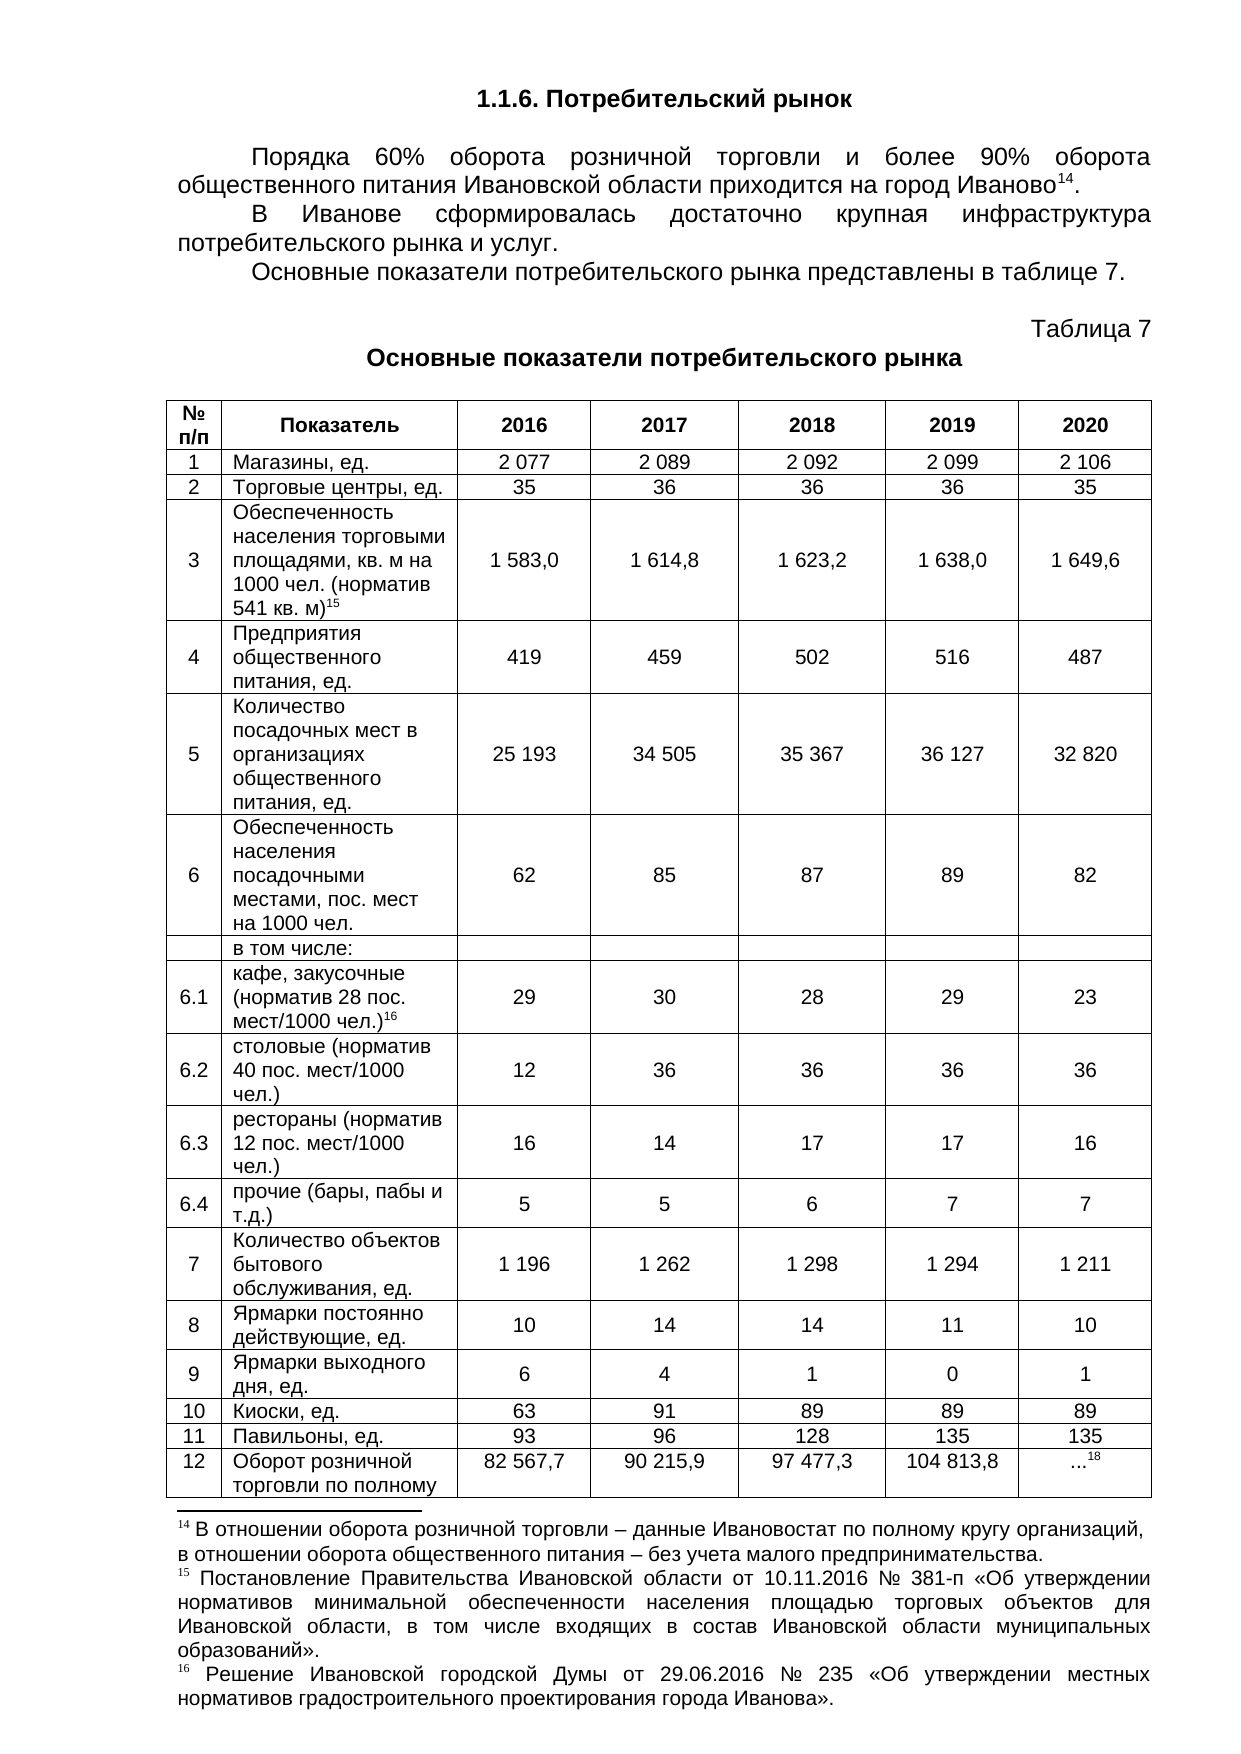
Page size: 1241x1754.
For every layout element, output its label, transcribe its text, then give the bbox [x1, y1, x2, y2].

table_cell Обеспеченность населения посадочными местами, пос. мест на 1000 чел. [222, 815, 457, 934]
table_cell 23 [1019, 961, 1151, 1032]
table_cell 82 [1019, 815, 1151, 934]
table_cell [222, 1449, 457, 1497]
table_cell 96 [591, 1424, 738, 1448]
table_cell 2 106 [1019, 450, 1151, 474]
table_cell 6.2 [167, 1034, 221, 1105]
table_cell [739, 936, 885, 959]
table_cell рестораны (норматив 12 пос. мест/1000 чел.) [222, 1106, 457, 1178]
table_cell 14 [739, 1301, 885, 1349]
table_cell 89 [1019, 1399, 1151, 1423]
table_cell 36 [739, 1034, 885, 1105]
table_cell 135 [1019, 1424, 1151, 1448]
table_cell 85 [591, 815, 738, 934]
table_cell 1 211 [1019, 1228, 1151, 1300]
table_header № п/п [167, 401, 221, 449]
table_cell 1 294 [886, 1228, 1018, 1300]
table_cell 11 [167, 1424, 221, 1448]
table_header 2016 [458, 401, 590, 449]
table_cell 17 [739, 1106, 885, 1178]
table_cell 93 [458, 1424, 590, 1448]
table_cell 12 [167, 1449, 221, 1497]
table_cell [591, 936, 738, 959]
table_cell прочие (бары, пабы и т.д.) [222, 1179, 457, 1227]
table_cell Киоски, ед. [222, 1399, 457, 1423]
table_cell 1 623,2 [739, 500, 885, 620]
table_cell 89 [886, 1399, 1018, 1423]
table_cell 459 [591, 621, 738, 693]
table_cell 16 [458, 1106, 590, 1178]
table_header 2019 [886, 401, 1018, 449]
table_cell Количество посадочных мест в организациях общественного питания, ед. [222, 694, 457, 814]
table_cell 36 127 [886, 694, 1018, 814]
table_cell 10 [1019, 1301, 1151, 1349]
table_cell 2 077 [458, 450, 590, 474]
table_cell 36 [591, 1034, 738, 1105]
table_cell 2 092 [739, 450, 885, 474]
table_cell 63 [458, 1399, 590, 1423]
table_cell Предприятия общественного питания, ед. [222, 621, 457, 693]
table_cell 1 583,0 [458, 500, 590, 620]
text В Иванове сформировалась достаточно крупная инфраструктура потребительского рынка и услуг. [177, 199, 1152, 256]
table_cell 6.3 [167, 1106, 221, 1178]
table_cell 487 [1019, 621, 1151, 693]
table_cell 7 [886, 1179, 1018, 1227]
text Основные показатели потребительского рынка [177, 343, 1152, 371]
text Таблица 7 [177, 314, 1152, 343]
table_cell 2 099 [886, 450, 1018, 474]
table_cell 6 [739, 1179, 885, 1227]
table_cell 17 [886, 1106, 1018, 1178]
table_cell 28 [739, 961, 885, 1032]
table_cell Ярмарки выходного дня, ед. [222, 1350, 457, 1398]
text 1.1.6. Потребительский рынок [177, 84, 1152, 113]
table_cell 1 614,8 [591, 500, 738, 620]
table_cell столовые (норматив 40 пос. мест/1000 чел.) [222, 1034, 457, 1105]
table_cell [886, 936, 1018, 959]
table_cell 3 [167, 500, 221, 620]
table_cell 128 [739, 1424, 885, 1448]
table_cell Количество объектов бытового обслуживания, ед. [222, 1228, 457, 1300]
table_cell 419 [458, 621, 590, 693]
table_cell 9 [167, 1350, 221, 1398]
table_header Показатель [222, 401, 457, 449]
table_cell 8 [167, 1301, 221, 1349]
table_cell 2 089 [591, 450, 738, 474]
table_cell 87 [739, 815, 885, 934]
table_cell 5 [167, 694, 221, 814]
table_cell 104 813,8 [886, 1449, 1018, 1497]
text Порядка 60% оборота розничной торговли и более 90% оборота общественного питания Ивановской области приходится на город Иваново. [177, 141, 1152, 199]
table_cell ... [1019, 1449, 1151, 1497]
table_header 2017 [591, 401, 738, 449]
table_cell 6 [167, 815, 221, 934]
table_cell 4 [167, 621, 221, 693]
table_cell 34 505 [591, 694, 738, 814]
table_cell 29 [458, 961, 590, 1032]
table_cell 1 262 [591, 1228, 738, 1300]
table_cell 12 [458, 1034, 590, 1105]
table_cell Ярмарки постоянно действующие, ед. [222, 1301, 457, 1349]
table_cell Магазины, ед. [222, 450, 457, 474]
table_cell 516 [886, 621, 1018, 693]
table_cell [458, 936, 590, 959]
table_cell 14 [591, 1106, 738, 1178]
table_cell 91 [591, 1399, 738, 1423]
table_cell 5 [591, 1179, 738, 1227]
table_cell 0 [886, 1350, 1018, 1398]
table_cell 10 [458, 1301, 590, 1349]
table_cell 1 196 [458, 1228, 590, 1300]
table_cell [167, 936, 221, 959]
table_cell 1 298 [739, 1228, 885, 1300]
table_cell 89 [886, 815, 1018, 934]
table_cell 6.1 [167, 961, 221, 1032]
table_cell 135 [886, 1424, 1018, 1448]
table_cell 32 820 [1019, 694, 1151, 814]
table_cell Павильоны, ед. [222, 1424, 457, 1448]
table_cell 5 [458, 1179, 590, 1227]
table_cell 2 [167, 475, 221, 499]
table_cell [1019, 936, 1151, 959]
table_cell 89 [739, 1399, 885, 1423]
table_header 2020 [1019, 401, 1151, 449]
table_cell 62 [458, 815, 590, 934]
table_cell 14 [591, 1301, 738, 1349]
table_cell 35 [1019, 475, 1151, 499]
table_cell 10 [167, 1399, 221, 1423]
table_cell 16 [1019, 1106, 1151, 1178]
table_cell 35 [458, 475, 590, 499]
table_cell 7 [167, 1228, 221, 1300]
table_cell 35 367 [739, 694, 885, 814]
table_cell 25 193 [458, 694, 590, 814]
table_cell 1 649,6 [1019, 500, 1151, 620]
table_cell 29 [886, 961, 1018, 1032]
table_cell 1 [167, 450, 221, 474]
table_cell 36 [1019, 1034, 1151, 1105]
table_cell 97 477,3 [739, 1449, 885, 1497]
table_cell 36 [591, 475, 738, 499]
table_cell 1 638,0 [886, 500, 1018, 620]
table_cell 1 [1019, 1350, 1151, 1398]
table_cell 1 [739, 1350, 885, 1398]
table_cell 36 [886, 1034, 1018, 1105]
table_cell в том числе: [222, 936, 457, 959]
text Основные показатели потребительского рынка представлены в таблице 7. [177, 256, 1152, 285]
table_cell 11 [886, 1301, 1018, 1349]
table_cell 502 [739, 621, 885, 693]
table_cell 6 [458, 1350, 590, 1398]
table_cell 30 [591, 961, 738, 1032]
table_cell 4 [591, 1350, 738, 1398]
table_cell 82 567,7 [458, 1449, 590, 1497]
table_header 2018 [739, 401, 885, 449]
table_cell 7 [1019, 1179, 1151, 1227]
table_cell Торговые центры, ед. [222, 475, 457, 499]
table_cell 90 215,9 [591, 1449, 738, 1497]
table_cell 6.4 [167, 1179, 221, 1227]
table_cell 36 [739, 475, 885, 499]
table_cell 36 [886, 475, 1018, 499]
table_cell Обеспеченность населения торговыми площадями, кв. м на 1000 чел. (норматив 541 кв. м) [222, 500, 457, 620]
table_cell кафе, закусочные (норматив 28 пос. мест/1000 чел.) [222, 961, 457, 1032]
